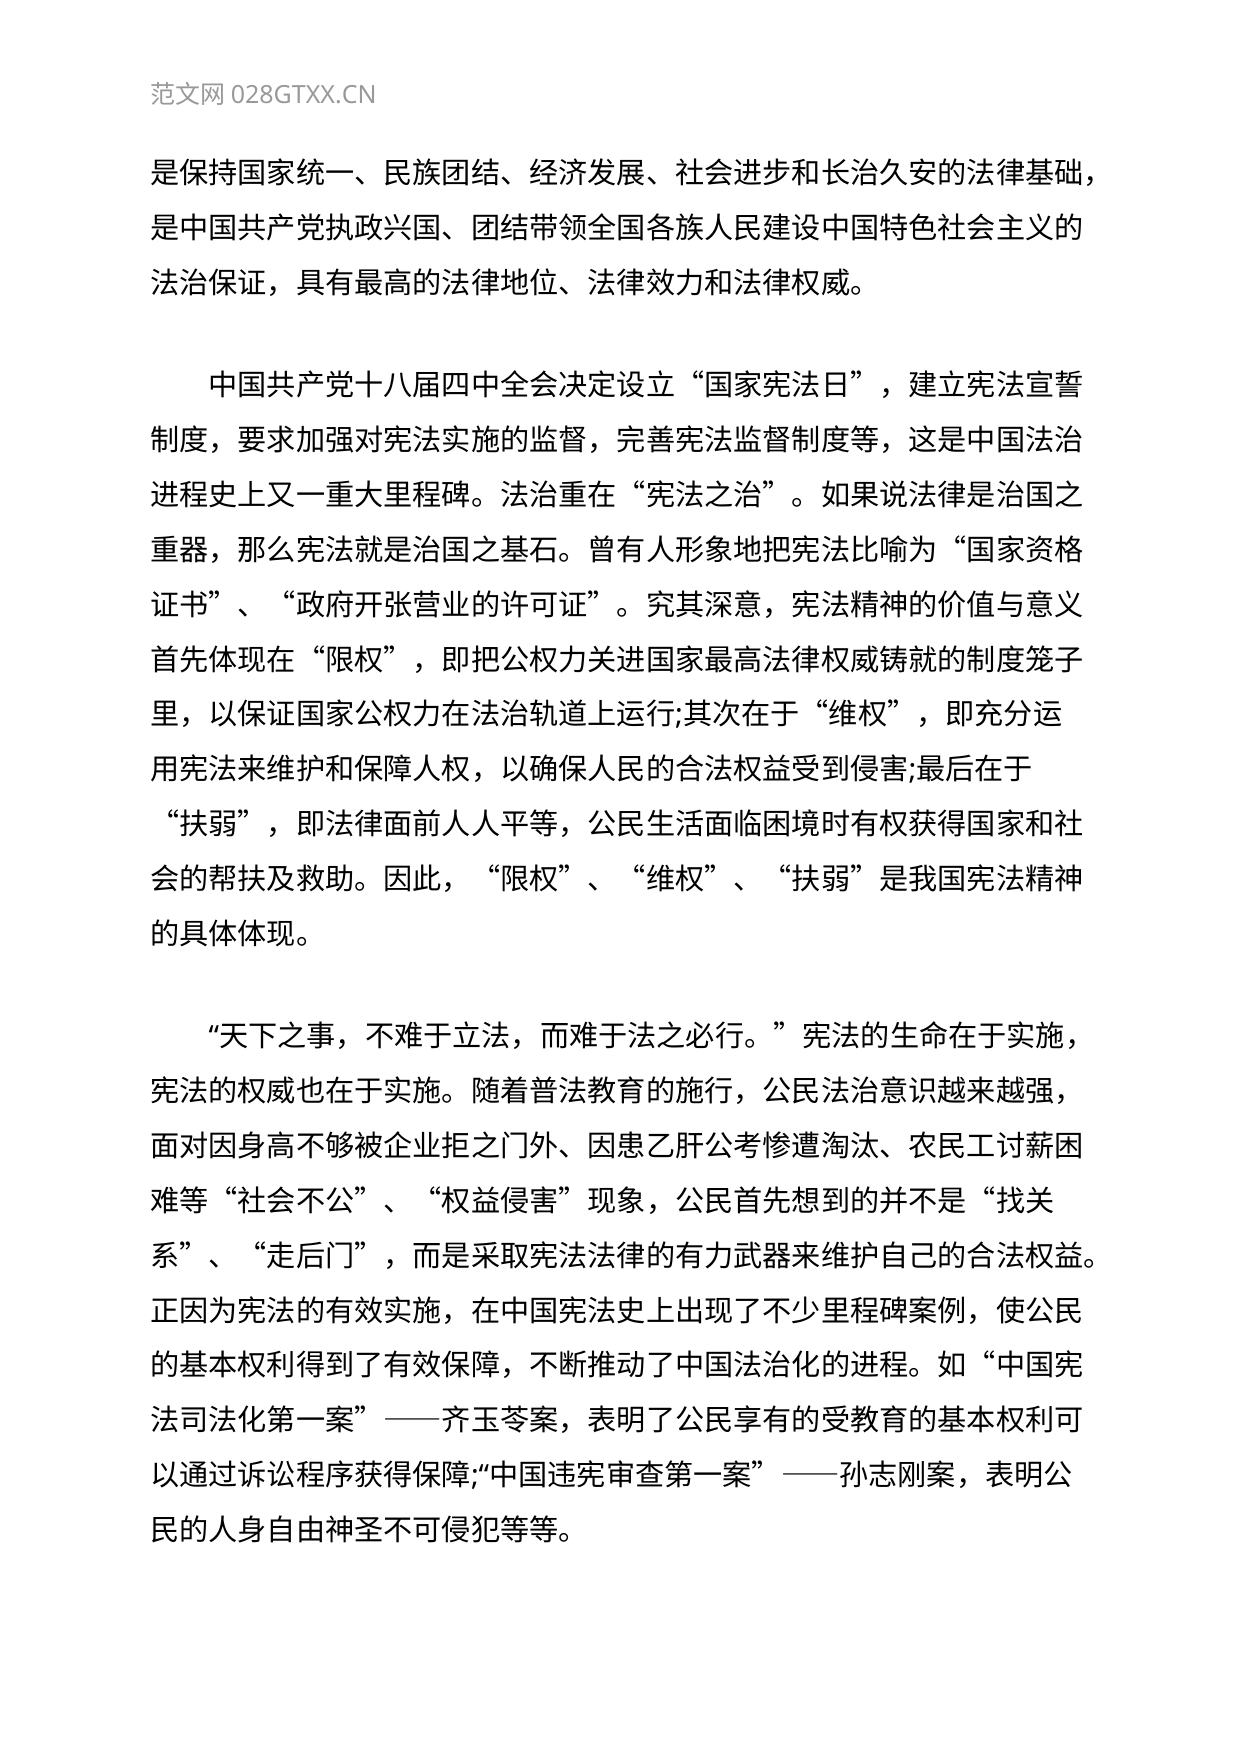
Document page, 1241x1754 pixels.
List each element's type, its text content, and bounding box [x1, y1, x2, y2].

text “天下之事，不难于立法，而难于法之必行。”宪法的生命在于实施，宪法的权威也在于实施。随着普法教育的施行，公民法治意识越来越强，面对因身高不够被企业拒之门外、因患乙肝公考惨遭淘汰、农民工讨薪困难等“社会不公”、“权益侵害”现象，公民首先想到的并不是“找关系”、“走后门”，而是采取宪法法律的有力武器来维护自己的合法权益。正因为宪法的有效实施，在中国宪法史上出现了不少里程碑案例，使公民的基本权利得到了有效保障，不断推动了中国法治化的进程。如“中国宪法司法化第一案”——齐玉苓案，表明了公民享有的受教育的基本权利可以通过诉讼程序获得保障;“中国违宪审查第一案”——孙志刚案，表明公民的人身自由神圣不可侵犯等等。 [150, 1012, 1090, 1549]
text 中国共产党十八届四中全会决定设立“国家宪法日”，建立宪法宣誓制度，要求加强对宪法实施的监督，完善宪法监督制度等，这是中国法治进程史上又一重大里程碑。法治重在“宪法之治”。如果说法律是治国之重器，那么宪法就是治国之基石。曾有人形象地把宪法比喻为“国家资格证书”、“政府开张营业的许可证”。究其深意，宪法精神的价值与意义首先体现在“限权”，即把公权力关进国家最高法律权威铸就的制度笼子里，以保证国家公权力在法治轨道上运行;其次在于“维权”，即充分运用宪法来维护和保障人权，以确保人民的合法权益受到侵害;最后在于“扶弱”，即法律面前人人平等，公民生活面临困境时有权获得国家和社会的帮扶及救助。因此，“限权”、“维权”、“扶弱”是我国宪法精神的具体体现。 [150, 362, 1090, 953]
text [150, 150, 1090, 302]
